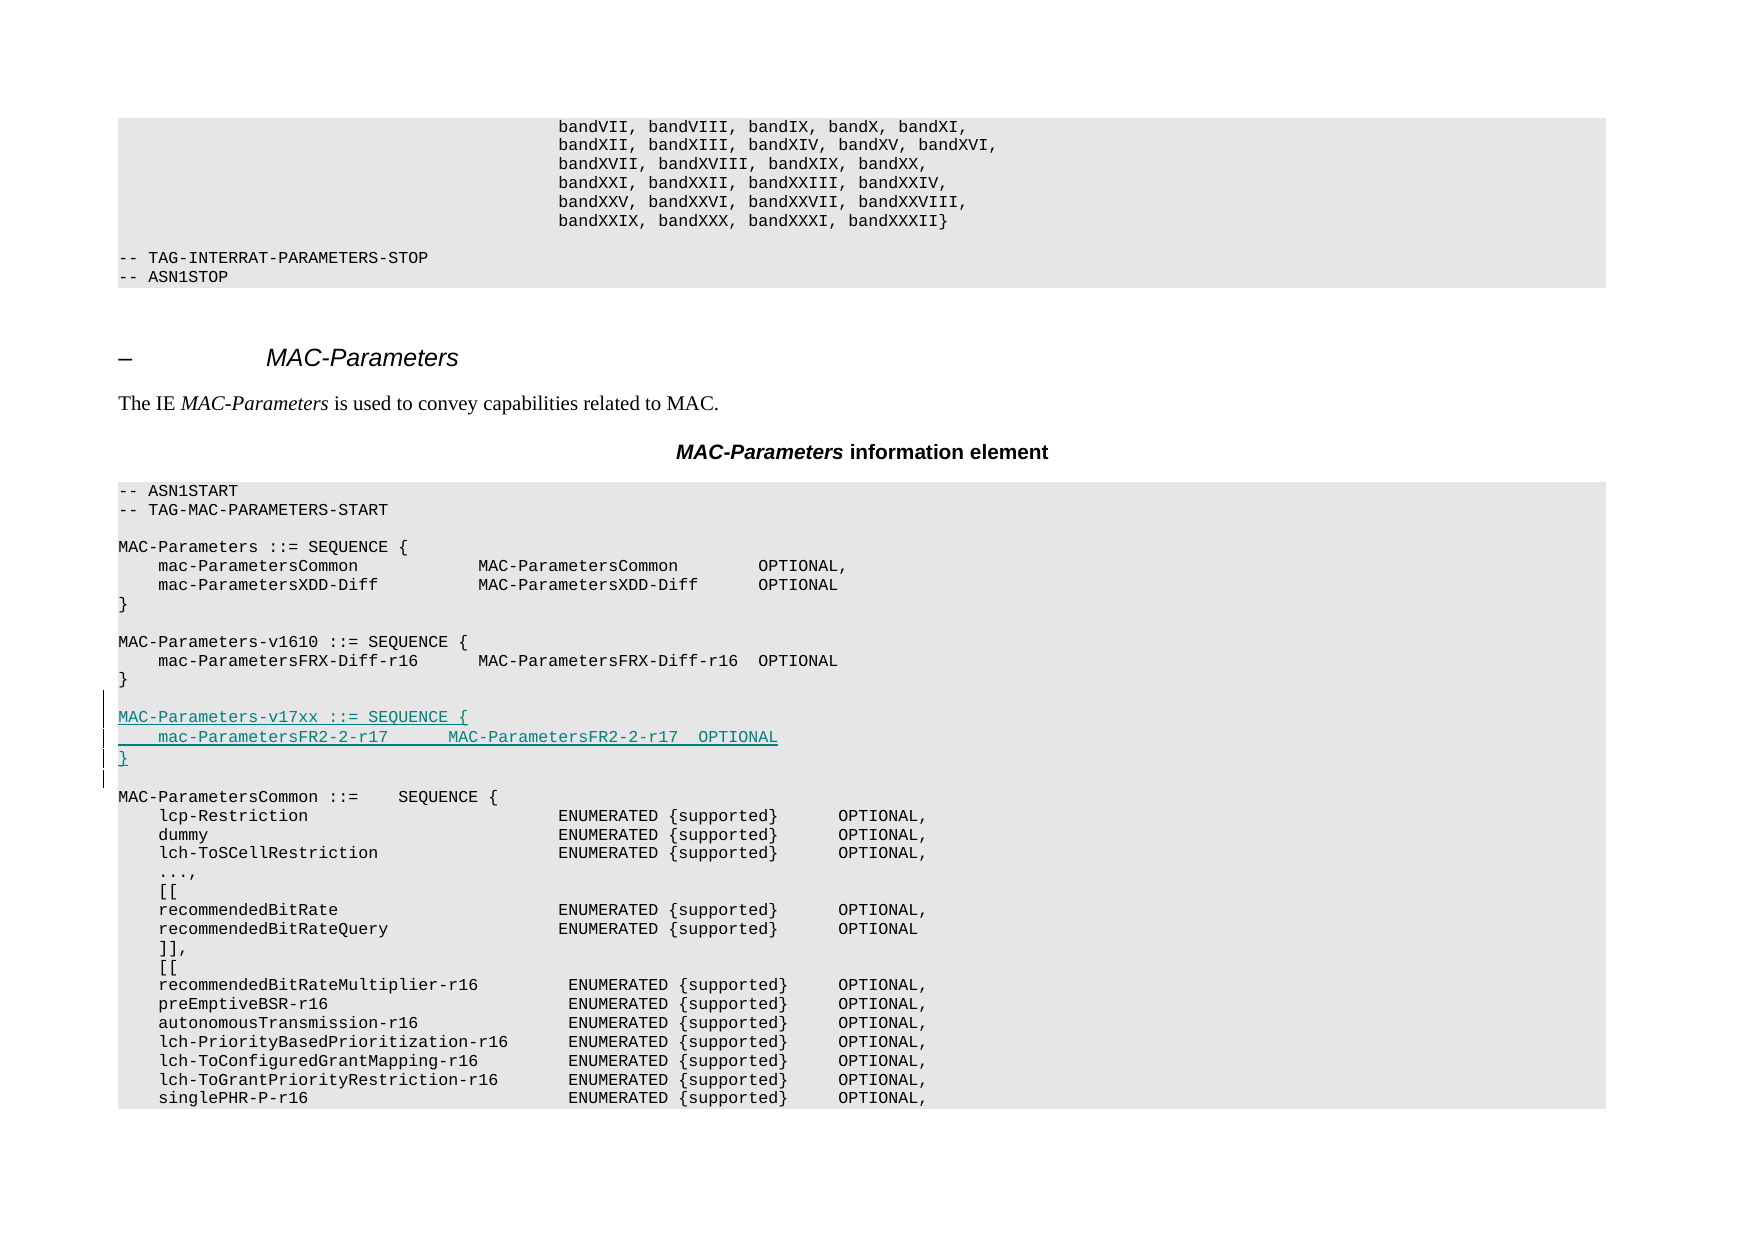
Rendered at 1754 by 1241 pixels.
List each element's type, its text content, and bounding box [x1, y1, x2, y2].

text bandXVII, bandXVIII, bandXIX, bandXX, [118, 156, 1606, 175]
text bandXXV, bandXXVI, bandXXVII, bandXXVIII, [118, 193, 1606, 212]
text singlePHR-P-r16 ENUMERATED {supported} OPTIONAL, [118, 1090, 1606, 1109]
text MAC-Parameters information element [118, 440, 1606, 464]
text mac-ParametersFRX-Diff-r16 MAC-ParametersFRX-Diff-r16 OPTIONAL [118, 652, 1606, 671]
text [[ [118, 958, 1606, 977]
text bandVII, bandVIII, bandIX, bandX, bandXI, [118, 118, 1606, 137]
text The IE MAC-Parameters is used to convey capabilities related to MAC. [118, 391, 1606, 415]
text } [118, 671, 1606, 690]
text ..., [118, 864, 1606, 883]
text -- TAG-MAC-PARAMETERS-START [118, 501, 1606, 520]
text MAC-ParametersCommon ::= SEQUENCE { [118, 788, 1606, 807]
text dummy ENUMERATED {supported} OPTIONAL, [118, 826, 1606, 845]
text recommendedBitRateMultiplier-r16 ENUMERATED {supported} OPTIONAL, [118, 977, 1606, 996]
text recommendedBitRateQuery ENUMERATED {supported} OPTIONAL [118, 920, 1606, 939]
text preEmptiveBSR-r16 ENUMERATED {supported} OPTIONAL, [118, 996, 1606, 1015]
text mac-ParametersXDD-Diff MAC-ParametersXDD-Diff OPTIONAL [118, 577, 1606, 596]
text -- ASN1START [118, 482, 1606, 501]
text -- TAG-INTERRAT-PARAMETERS-STOP [118, 250, 1606, 269]
text lch-PriorityBasedPrioritization-r16 ENUMERATED {supported} OPTIONAL, [118, 1033, 1606, 1052]
text lch-ToConfiguredGrantMapping-r16 ENUMERATED {supported} OPTIONAL, [118, 1052, 1606, 1071]
text recommendedBitRate ENUMERATED {supported} OPTIONAL, [118, 902, 1606, 920]
text [[ [118, 883, 1606, 902]
text mac-ParametersCommon MAC-ParametersCommon OPTIONAL, [118, 558, 1606, 577]
text – MAC-Parameters [118, 343, 1606, 372]
text lcp-Restriction ENUMERATED {supported} OPTIONAL, [118, 807, 1606, 826]
text -- ASN1STOP [118, 269, 1606, 288]
text MAC-Parameters ::= SEQUENCE { [118, 539, 1606, 558]
text bandXXIX, bandXXX, bandXXXI, bandXXXII} [118, 212, 1606, 231]
text bandXII, bandXIII, bandXIV, bandXV, bandXVI, [118, 137, 1606, 156]
text ]], [118, 939, 1606, 958]
text lch-ToGrantPriorityRestriction-r16 ENUMERATED {supported} OPTIONAL, [118, 1071, 1606, 1090]
text autonomousTransmission-r16 ENUMERATED {supported} OPTIONAL, [118, 1015, 1606, 1033]
text bandXXI, bandXXII, bandXXIII, bandXXIV, [118, 175, 1606, 193]
text } [118, 596, 1606, 614]
text lch-ToSCellRestriction ENUMERATED {supported} OPTIONAL, [118, 845, 1606, 864]
text MAC-Parameters-v1610 ::= SEQUENCE { [118, 633, 1606, 652]
